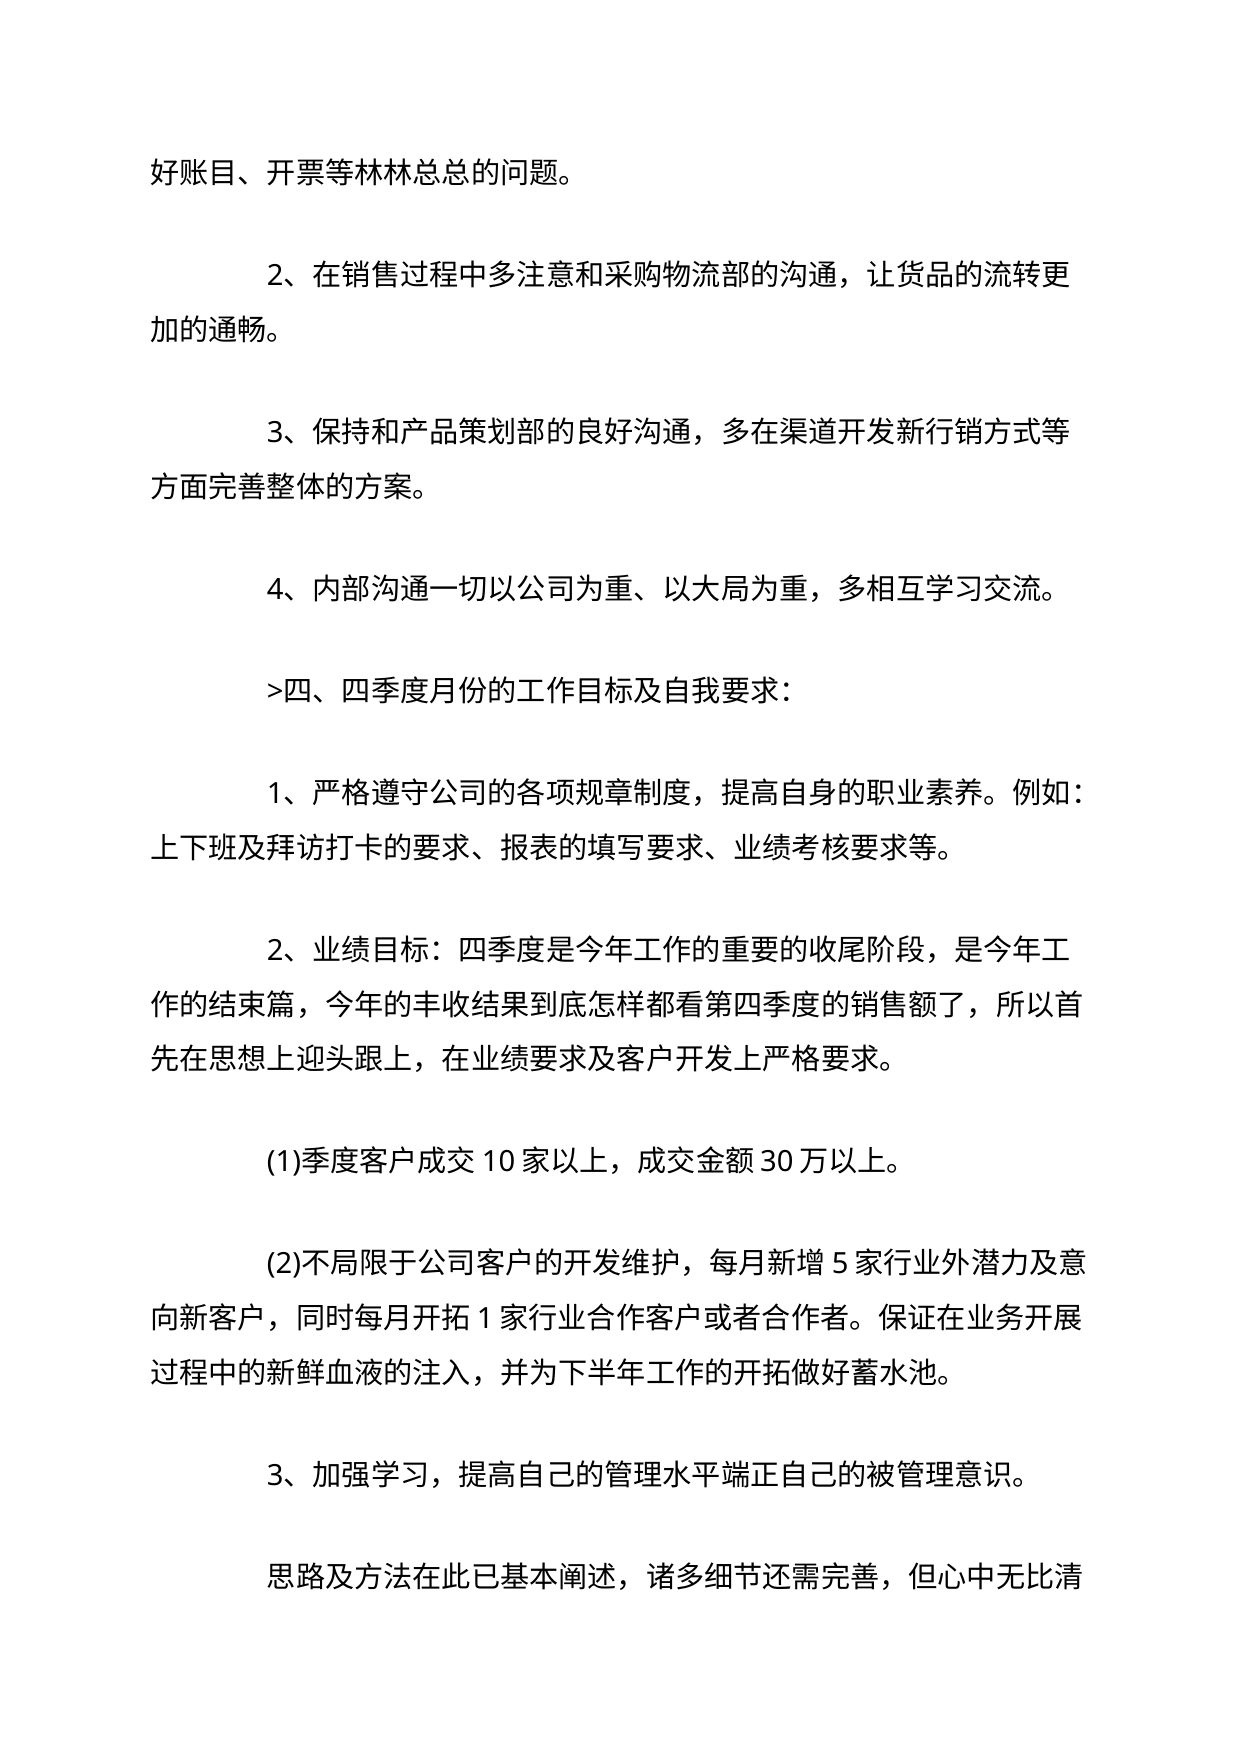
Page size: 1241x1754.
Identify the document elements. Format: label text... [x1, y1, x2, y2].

text 4、内部沟通一切以公司为重、以大局为重，多相互学习交流。 [150, 565, 1090, 608]
text >四、四季度月份的工作目标及自我要求： [150, 667, 1090, 710]
text 1、严格遵守公司的各项规章制度，提高自身的职业素养。例如：上下班及拜访打卡的要求、报表的填写要求、业绩考核要求等。 [150, 769, 1090, 867]
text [150, 1553, 1090, 1596]
text 2、在销售过程中多注意和采购物流部的沟通，让货品的流转更加的通畅。 [150, 252, 1090, 349]
text (2)不局限于公司客户的开发维护，每月新增5家行业外潜力及意向新客户，同时每月开拓1家行业合作客户或者合作者。保证在业务开展过程中的新鲜血液的注入，并为下半年工作的开拓做好蓄水池。 [150, 1240, 1090, 1392]
text 2、业绩目标：四季度是今年工作的重要的收尾阶段，是今年工作的结束篇，今年的丰收结果到底怎样都看第四季度的销售额了，所以首先在思想上迎头跟上，在业绩要求及客户开发上严格要求。 [150, 926, 1090, 1078]
text 3、加强学习，提高自己的管理水平端正自己的被管理意识。 [150, 1451, 1090, 1494]
text (1)季度客户成交10家以上，成交金额30万以上。 [150, 1138, 1090, 1180]
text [150, 150, 1090, 192]
text 3、保持和产品策划部的良好沟通，多在渠道开发新行销方式等方面完善整体的方案。 [150, 408, 1090, 506]
